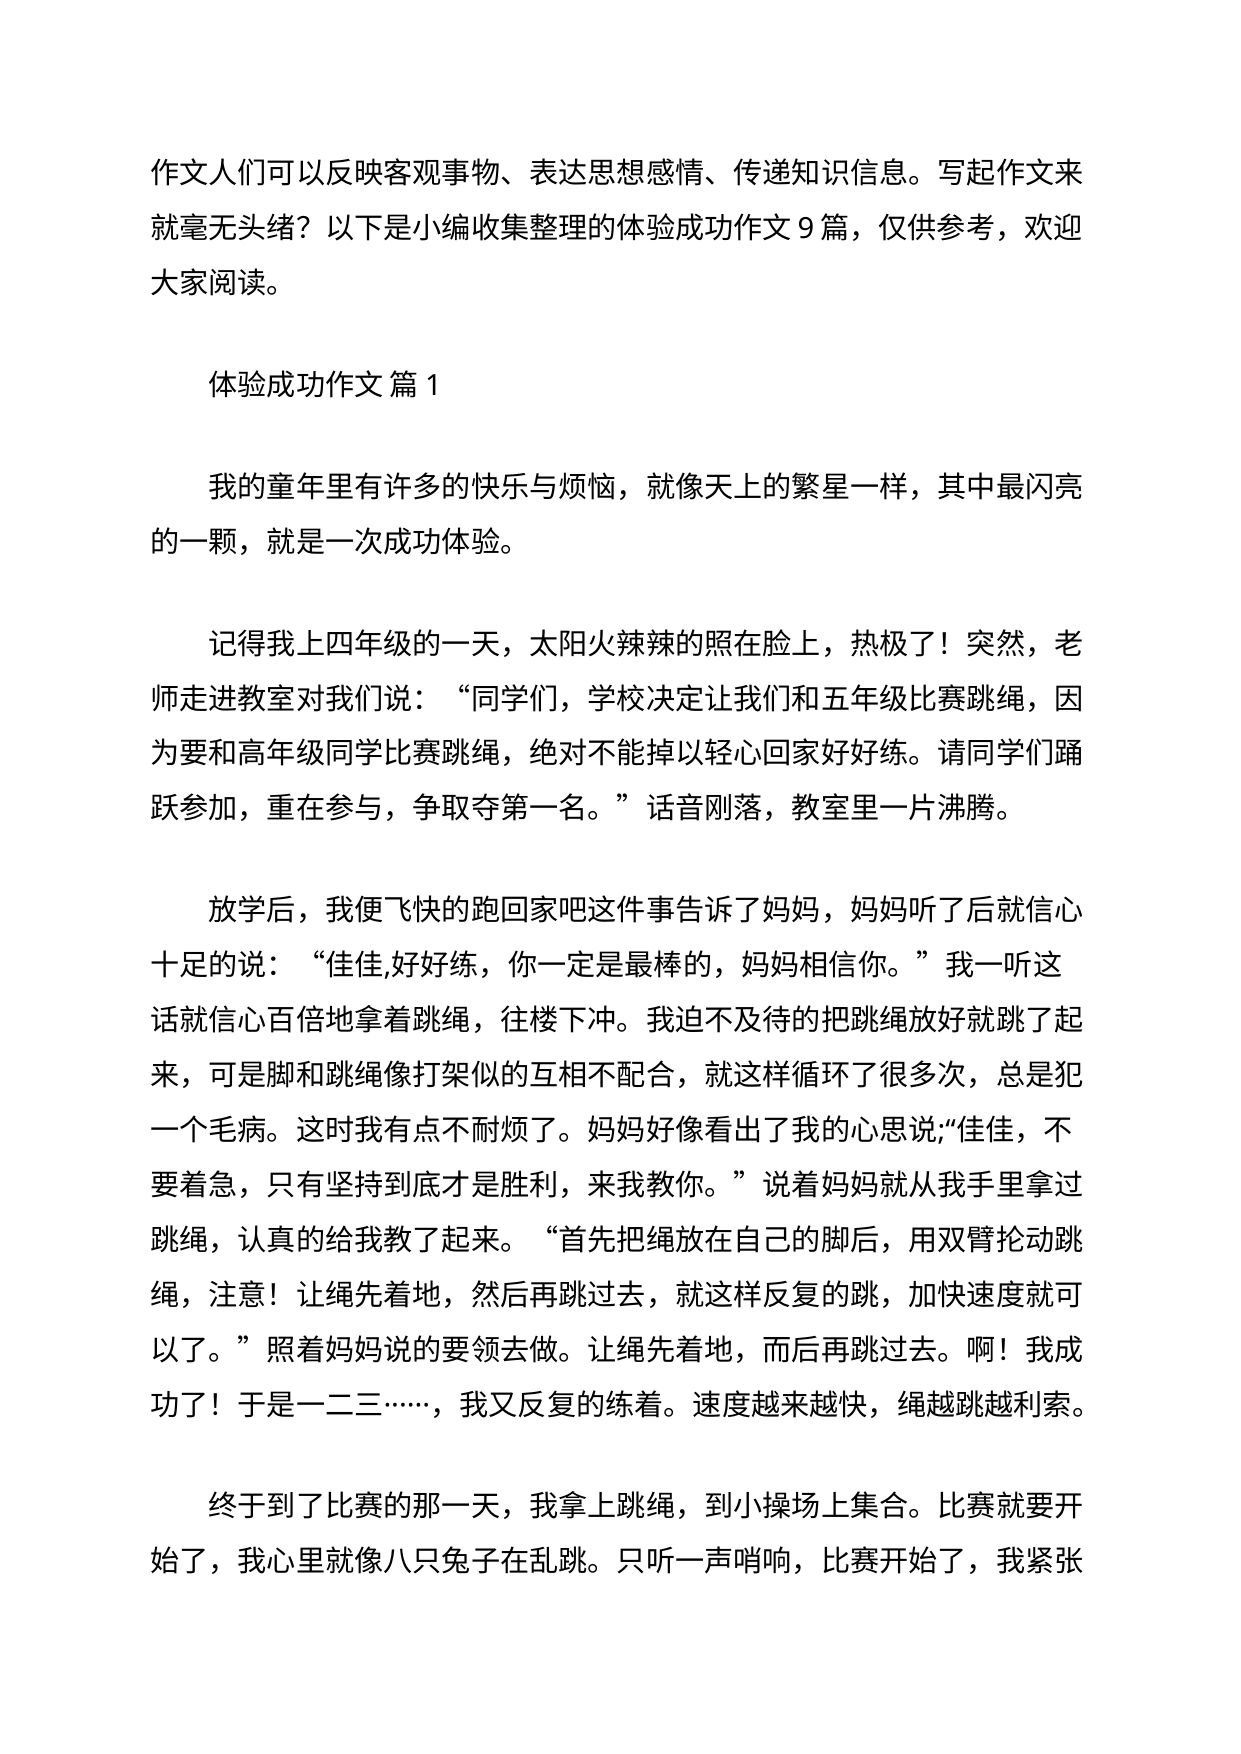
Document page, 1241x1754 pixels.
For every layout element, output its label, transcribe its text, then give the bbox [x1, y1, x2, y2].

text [150, 150, 1090, 302]
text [150, 1483, 1090, 1580]
text 放学后，我便飞快的跑回家吧这件事告诉了妈妈，妈妈听了后就信心十足的说：“佳佳,好好练，你一定是最棒的，妈妈相信你。”我一听这话就信心百倍地拿着跳绳，往楼下冲。我迫不及待的把跳绳放好就跳了起来，可是脚和跳绳像打架似的互相不配合，就这样循环了很多次，总是犯一个毛病。这时我有点不耐烦了。妈妈好像看出了我的心思说;“佳佳，不要着急，只有坚持到底才是胜利，来我教你。”说着妈妈就从我手里拿过跳绳，认真的给我教了起来。“首先把绳放在自己的脚后，用双臂抡动跳绳，注意！让绳先着地，然后再跳过去，就这样反复的跳，加快速度就可以了。”照着妈妈说的要领去做。让绳先着地，而后再跳过去。啊！我成功了！于是一二三······，我又反复的练着。速度越来越快，绳越跳越利索。 [150, 887, 1090, 1423]
text 我的童年里有许多的快乐与烦恼，就像天上的繁星一样，其中最闪亮的一颗，就是一次成功体验。 [150, 464, 1090, 561]
text 记得我上四年级的一天，太阳火辣辣的照在脸上，热极了！突然，老师走进教室对我们说：“同学们，学校决定让我们和五年级比赛跳绳，因为要和高年级同学比赛跳绳，绝对不能掉以轻心回家好好练。请同学们踊跃参加，重在参与，争取夺第一名。”话音刚落，教室里一片沸腾。 [150, 620, 1090, 827]
text 体验成功作文 篇1 [150, 362, 1090, 404]
